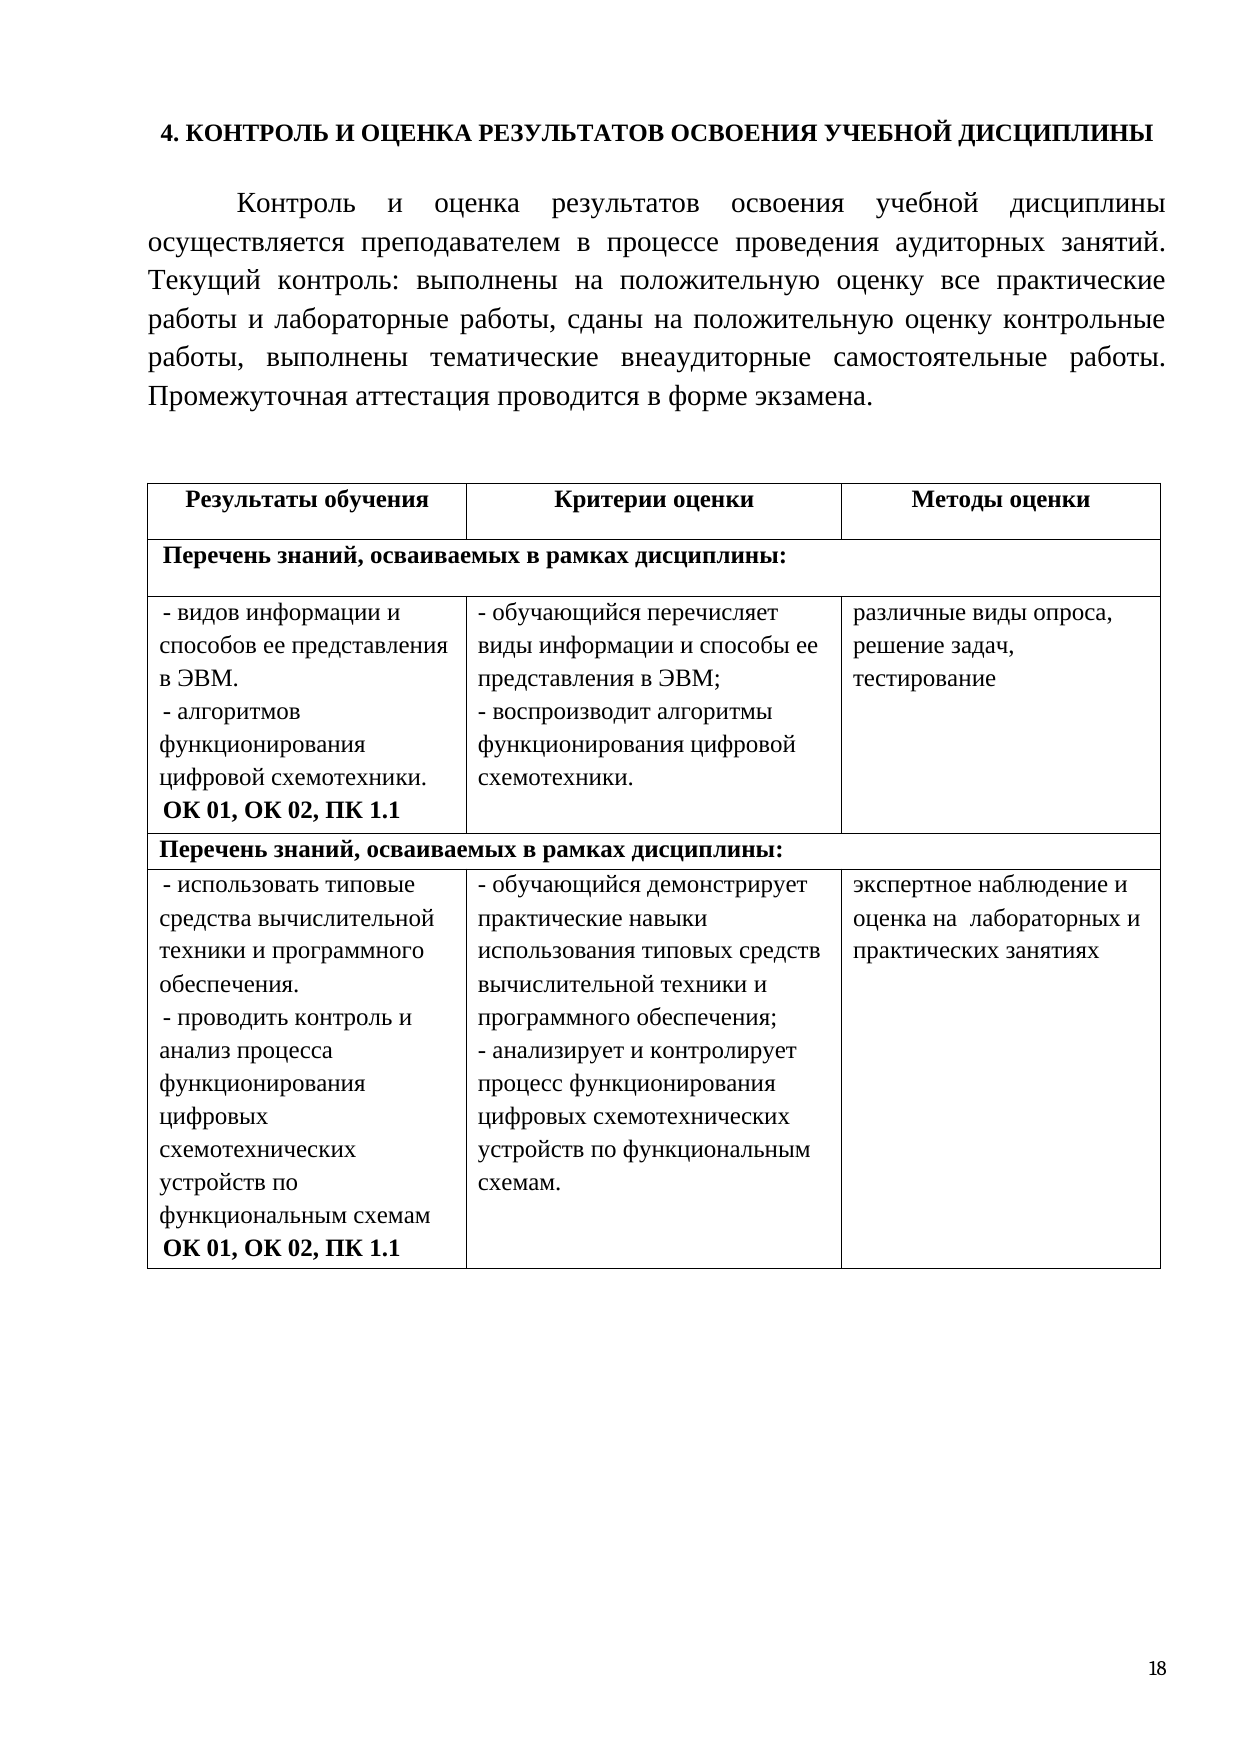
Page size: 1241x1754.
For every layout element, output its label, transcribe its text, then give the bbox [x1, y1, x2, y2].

table_header Критерии оценки [467, 484, 841, 539]
table_cell Перечень знаний, осваиваемых в рамках дисциплины: [148, 540, 1160, 596]
text Контроль и оценка результатов освоения учебной дисциплины осуществляется преподавателем в процессе проведения аудиторных занятий. Текущий контроль: выполнены на положительную оценку все практические работы и лабораторные работы, сданы на положительную оценку контрольные работы, выполнены тематические внеаудиторные самостоятельные работы. Промежуточная аттестация проводится в форме экзамена. [148, 185, 1167, 412]
table_cell Перечень знаний, осваиваемых в рамках дисциплины: [148, 834, 1160, 868]
table_header Методы оценки [842, 484, 1160, 539]
table_cell - видов информации и способов ее представления в ЭВМ. - алгоритмов функционирования цифровой схемотехники. ОК 01, ОК 02, ПК 1.1 [148, 597, 466, 833]
table_cell - использовать типовые средства вычислительной техники и программного обеспечения. - проводить контроль и анализ процесса функционирования цифровых схемотехнических устройств по функциональным схемам ОК 01, ОК 02, ПК 1.1 [148, 870, 466, 1267]
table_cell - обучающийся перечисляет виды информации и способы ее представления в ЭВМ; - воспроизводит алгоритмы функционирования цифровой схемотехники. [467, 597, 841, 833]
table_cell различные виды опроса, решение задач, тестирование [842, 597, 1160, 833]
table_cell - обучающийся демонстрирует практические навыки использования типовых средств вычислительной техники и программного обеспечения; - анализирует и контролирует процесс функционирования цифровых схемотехнических устройств по функциональным схемам. [467, 870, 841, 1267]
text 4. КОНТРОЛЬ И ОЦЕНКА РЕЗУЛЬТАТОВ ОСВОЕНИЯ УЧЕБНОЙ ДИСЦИПЛИНЫ [148, 118, 1167, 147]
table_cell экспертное наблюдение и оценка на лабораторных и практических занятиях [842, 870, 1160, 1267]
table_header Результаты обучения [148, 484, 466, 539]
